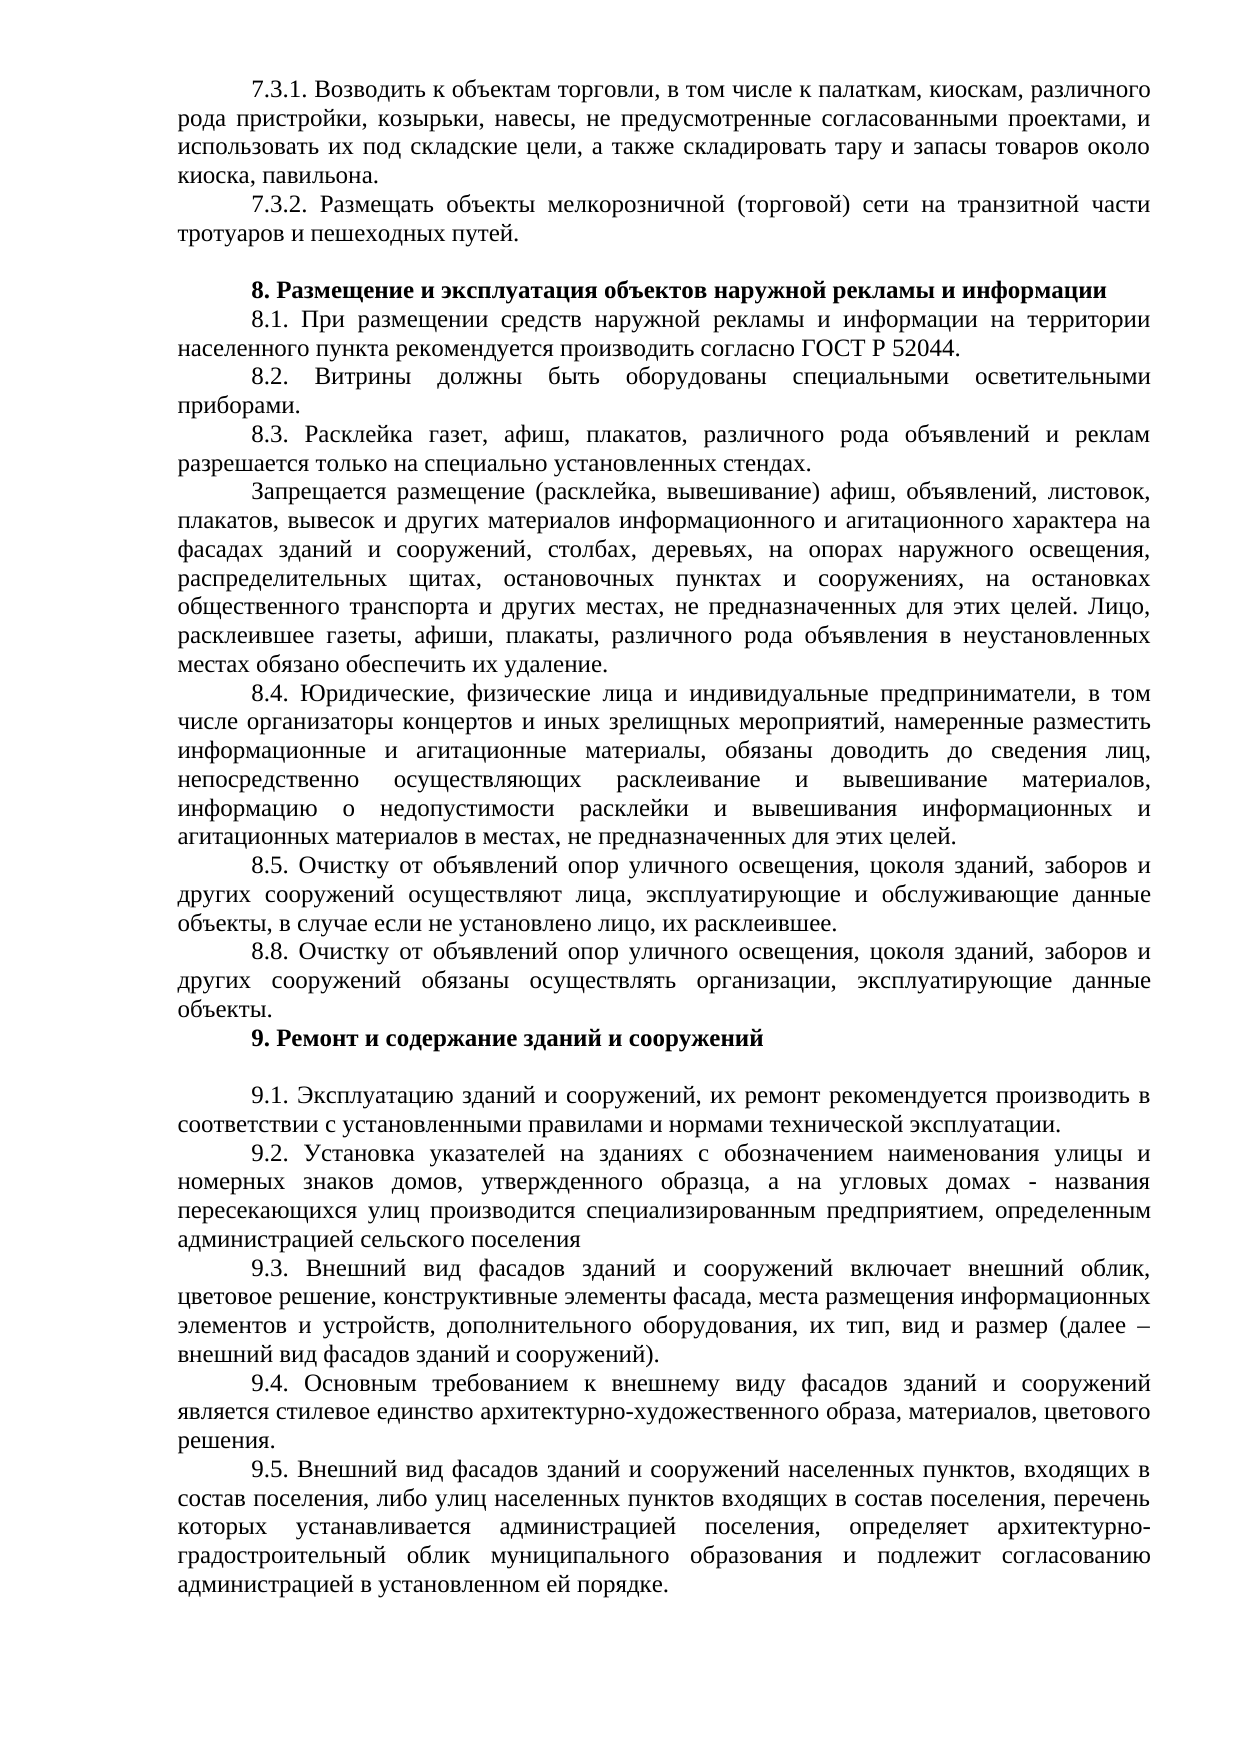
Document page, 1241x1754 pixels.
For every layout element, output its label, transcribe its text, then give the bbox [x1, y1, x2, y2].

text 8.3. Расклейка газет, афиш, плакатов, различного рода объявлений и реклам разрешается только на специально установленных стендах. [177, 419, 1152, 476]
text 8.1. При размещении средств наружной рекламы и информации на территории населенного пункта рекомендуется производить согласно ГОСТ Р 52044. [177, 304, 1152, 361]
text 9.2. Установка указателей на зданиях с обозначением наименования улицы и номерных знаков домов, утвержденного образца, а на угловых домах - названия пересекающихся улиц производится специализированным предприятием, определенным администрацией сельского поселения [177, 1138, 1152, 1253]
text 7.3.2. Размещать объекты мелкорозничной (торговой) сети на транзитной части тротуаров и пешеходных путей. [177, 189, 1152, 246]
text 8.5. Очистку от объявлений опор уличного освещения, цоколя зданий, заборов и других сооружений осуществляют лица, эксплуатирующие и обслуживающие данные объекты, в случае если не установлено лицо, их расклеившее. [177, 850, 1152, 936]
text 9.4. Основным требованием к внешнему виду фасадов зданий и сооружений является стилевое единство архитектурно-художественного образа, материалов, цветового решения. [177, 1368, 1152, 1454]
text 9. Ремонт и содержание зданий и сооружений [177, 1023, 1152, 1051]
text 9.3. Внешний вид фасадов зданий и сооружений включает внешний облик, цветовое решение, конструктивные элементы фасада, места размещения информационных элементов и устройств, дополнительного оборудования, их тип, вид и размер (далее – внешний вид фасадов зданий и сооружений). [177, 1253, 1152, 1368]
text 8.2. Витрины должны быть оборудованы специальными осветительными приборами. [177, 361, 1152, 419]
text 8. Размещение и эксплуатация объектов наружной рекламы и информации [177, 275, 1152, 304]
text 7.3.1. Возводить к объектам торговли, в том числе к палаткам, киоскам, различного рода пристройки, козырьки, навесы, не предусмотренные согласованными проектами, и использовать их под складские цели, а также складировать тару и запасы товаров около киоска, павильона. [177, 74, 1152, 189]
text 8.8. Очистку от объявлений опор уличного освещения, цоколя зданий, заборов и других сооружений обязаны осуществлять организации, эксплуатирующие данные объекты. [177, 936, 1152, 1023]
text Запрещается размещение (расклейка, вывешивание) афиш, объявлений, листовок, плакатов, вывесок и других материалов информационного и агитационного характера на фасадах зданий и сооружений, столбах, деревьях, на опорах наружного освещения, распределительных щитах, остановочных пунктах и сооружениях, на остановках общественного транспорта и других местах, не предназначенных для этих целей. Лицо, расклеившее газеты, афиши, плакаты, различного рода объявления в неустановленных местах обязано обеспечить их удаление. [177, 476, 1152, 678]
text 9.1. Эксплуатацию зданий и сооружений, их ремонт рекомендуется производить в соответствии с установленными правилами и нормами технической эксплуатации. [177, 1080, 1152, 1138]
text 8.4. Юридические, физические лица и индивидуальные предприниматели, в том числе организаторы концертов и иных зрелищных мероприятий, намеренные разместить информационные и агитационные материалы, обязаны доводить до сведения лиц, непосредственно осуществляющих расклеивание и вывешивание материалов, информацию о недопустимости расклейки и вывешивания информационных и агитационных материалов в местах, не предназначенных для этих целей. [177, 678, 1152, 850]
text 9.5. Внешний вид фасадов зданий и сооружений населенных пунктов, входящих в состав поселения, либо улиц населенных пунктов входящих в состав поселения, перечень которых устанавливается администрацией поселения, определяет архитектурно-градостроительный облик муниципального образования и подлежит согласованию администрацией в установленном ей порядке. [177, 1454, 1152, 1598]
